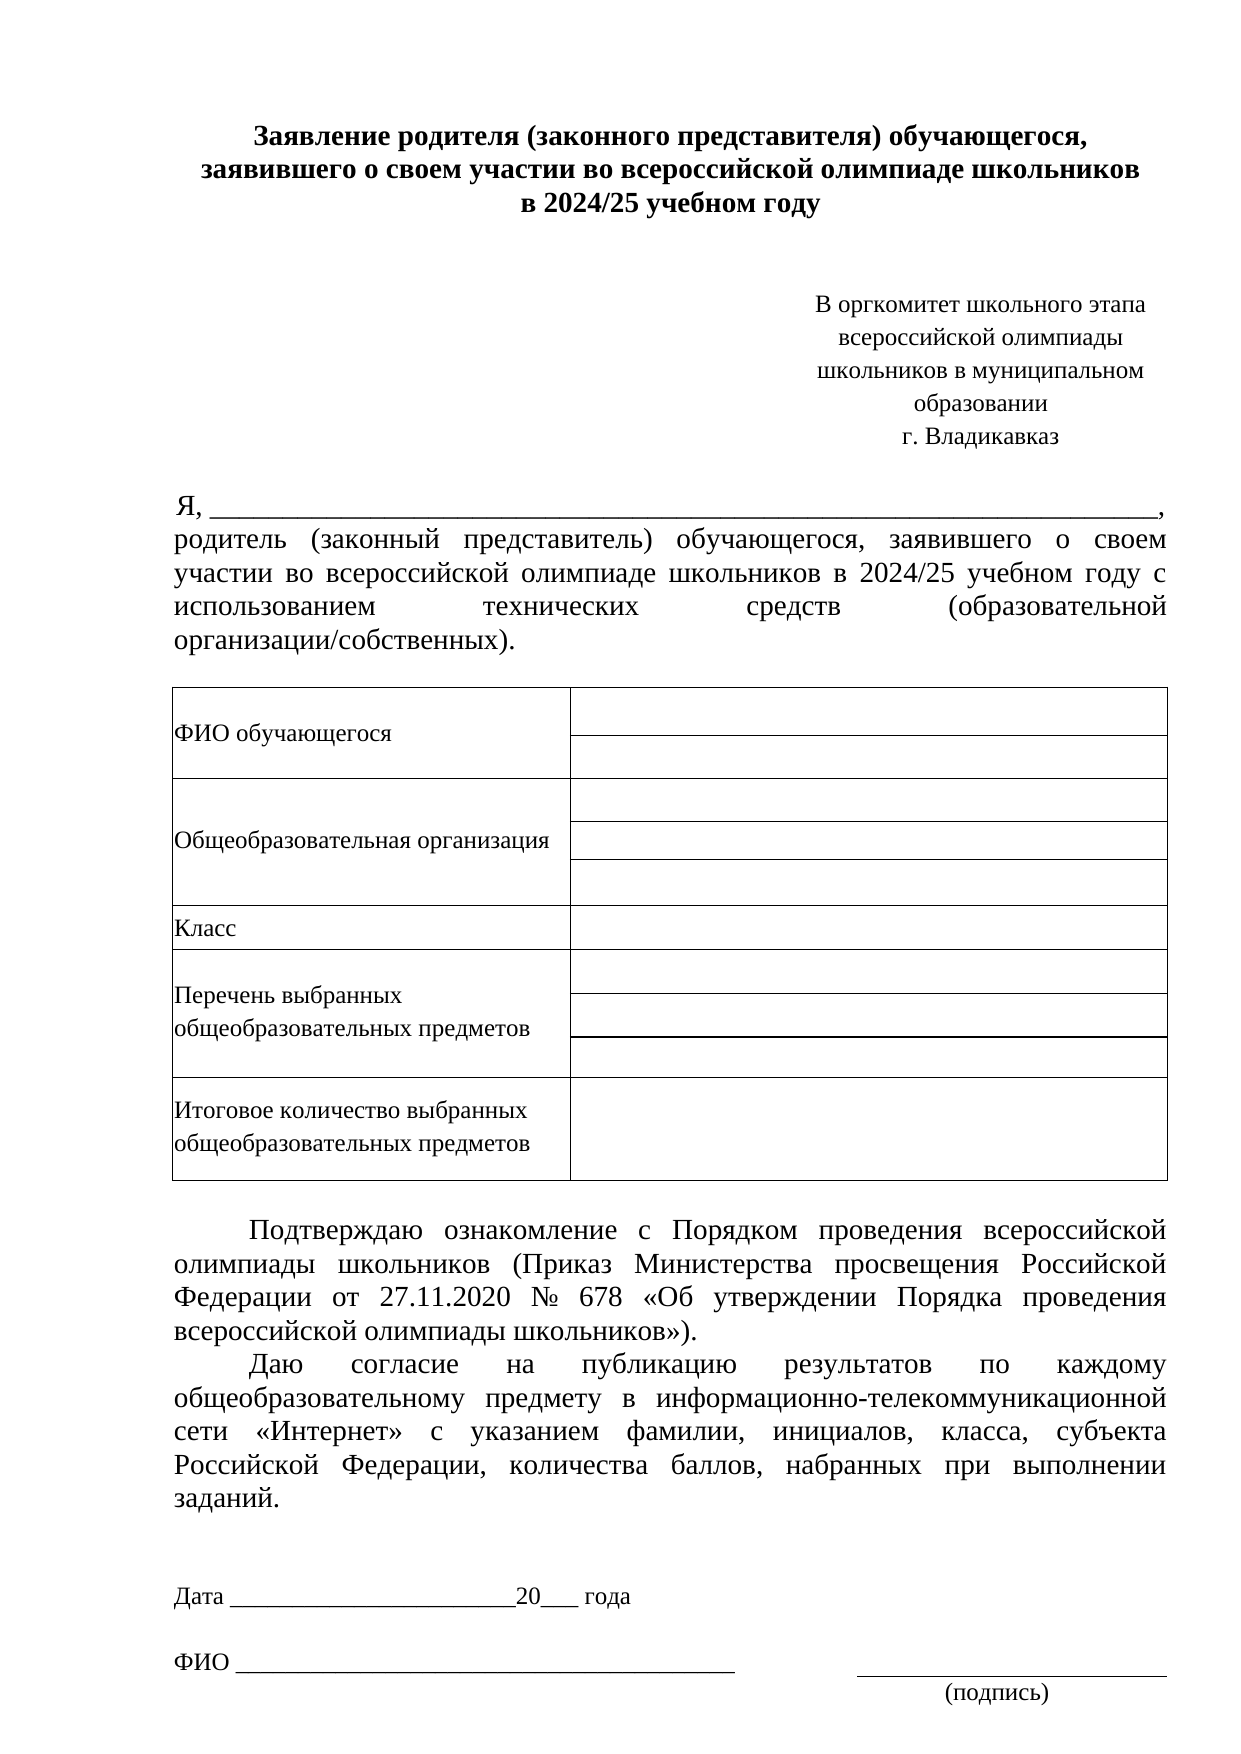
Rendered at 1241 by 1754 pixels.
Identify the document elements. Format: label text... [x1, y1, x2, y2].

table_cell [571, 994, 1167, 1036]
table_cell [571, 822, 1167, 859]
table_cell [571, 860, 1167, 905]
text Даю согласие на публикацию результатов по каждому общеобразовательному предмету в информационно-телекоммуникационной сети «Интернет» с указанием фамилии, инициалов, класса, субъекта Российской Федерации, количества баллов, набранных при выполнении заданий. [174, 1346, 1167, 1514]
table_cell [571, 736, 1167, 778]
text Заявление родителя (законного представителя) обучающегося, заявившего о своем участии во всероссийской олимпиаде школьников в 2024/25 учебном году [174, 118, 1167, 218]
table_cell Перечень выбранных общеобразовательных предметов [173, 950, 570, 1077]
text Дата 20___ года [174, 1581, 1167, 1610]
text Подтверждаю ознакомление с Порядком проведения всероссийской олимпиады школьников (Приказ Министерства просвещения Российской Федерации от 27.11.2020 № 678 «Об утверждении Порядка проведения всероссийской олимпиады школьников»). [174, 1212, 1167, 1346]
table_cell Итоговое количество выбранных общеобразовательных предметов [173, 1078, 570, 1180]
table_cell [571, 906, 1167, 949]
table_cell [571, 1038, 1167, 1077]
table_header ФИО обучающегося [173, 688, 570, 778]
table_cell Общеобразовательная организация [173, 779, 570, 905]
table_cell [571, 779, 1167, 821]
table_cell [571, 1078, 1167, 1180]
text родитель (законный представитель) обучающегося, заявившего о своем участии во всероссийской олимпиаде школьников в 2024/25 учебном году с использованием технических средств (образовательной организации/собственных). [174, 521, 1167, 655]
text ФИО [174, 1647, 1167, 1676]
text (подпись) [857, 1677, 1167, 1706]
text В оргкомитет школьного этапа всероссийской олимпиады школьников в муниципальном образовании [794, 289, 1167, 417]
table_cell Класс [173, 906, 570, 949]
text г. Владикавказ [794, 421, 1167, 450]
table_cell [571, 950, 1167, 993]
table_header [571, 688, 1167, 735]
text Я, _________________________________________________________________, [174, 488, 1167, 521]
